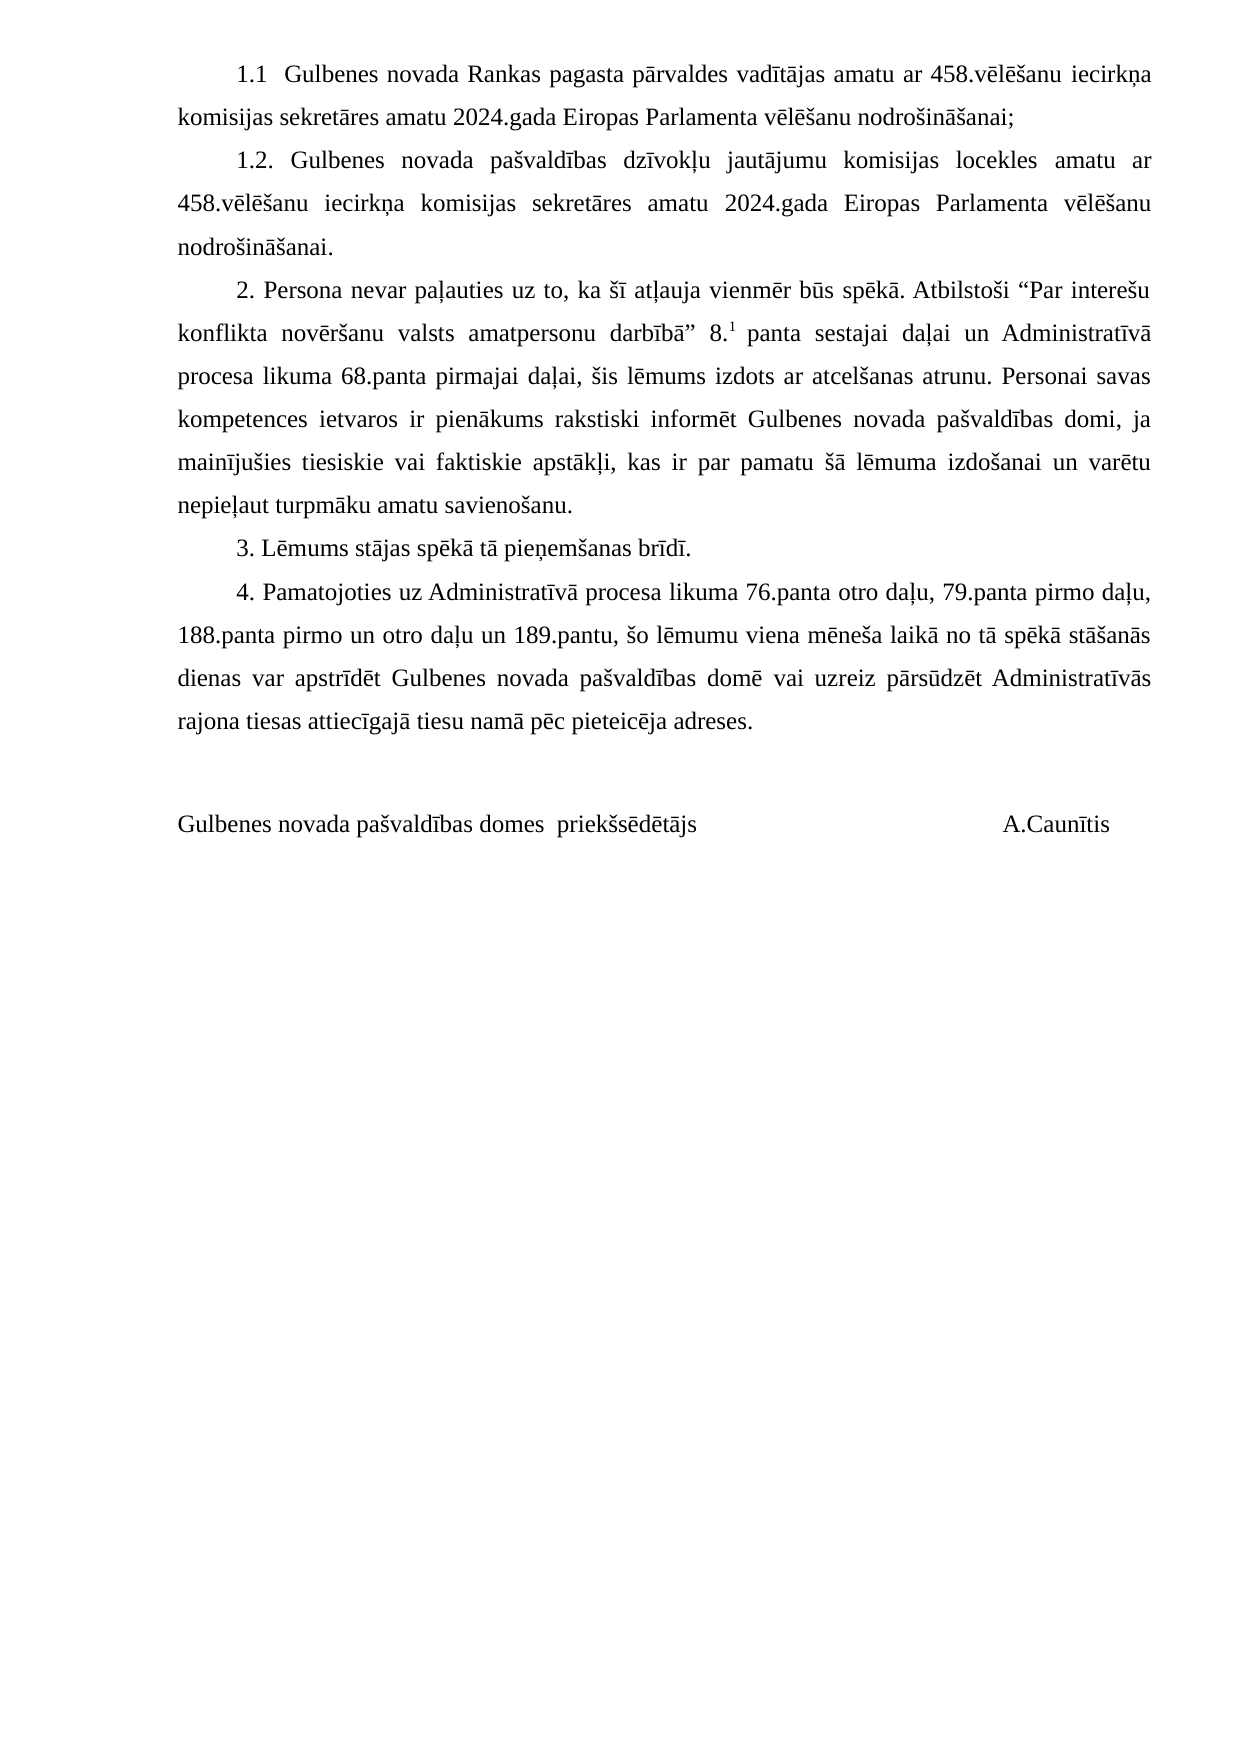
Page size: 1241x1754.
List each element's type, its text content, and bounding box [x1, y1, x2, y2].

text 3. Lēmums stājas spēkā tā pieņemšanas brīdī. [177, 533, 1152, 562]
text 4. Pamatojoties uz Administratīvā procesa likuma 76.panta otro daļu, 79.panta pirmo daļu, 188.panta pirmo un otro daļu un 189.pantu, šo lēmumu viena mēneša laikā no tā spēkā stāšanās dienas var apstrīdēt Gulbenes novada pašvaldības domē vai uzreiz pārsūdzēt Administratīvās rajona tiesas attiecīgajā tiesu namā pēc pieteicēja adreses. [177, 577, 1152, 735]
text 2. Persona nevar paļauties uz to, ka šī atļauja vienmēr būs spēkā. Atbilstoši “Par interešu konflikta novēršanu valsts amatpersonu darbībā” 8.1 panta sestajai daļai un Administratīvā procesa likuma 68.panta pirmajai daļai, šis izdots ar atcelšanas atrunu. Personai savas kompetences ietvaros ir pienākums rakstiski informēt Gulbenes novada pašvaldības domi, ja mainījušies tiesiskie vai faktiskie apstākļi, kas ir par pamatu šā lēmuma izdošanai un varētu nepieļaut turpmāku amatu savienošanu. [177, 275, 1152, 519]
text 1.1 Gulbenes novada Rankas pagasta pārvaldes vadītājas amatu ar 458.vēlēšanu iecirkņa komisijas sekretāres amatu 2024.gada Eiropas Parlamenta vēlēšanu nodrošināšanai; [177, 59, 1152, 131]
text 1.2. Gulbenes novada pašvaldības dzīvokļu jautājumu komisijas locekles amatu ar 458.vēlēšanu iecirkņa komisijas sekretāres amatu 2024.gada Eiropas Parlamenta vēlēšanu nodrošināšanai. [177, 145, 1152, 260]
text Gulbenes novada pašvaldības domes priekšsēdētājs A.Caunītis [177, 809, 1152, 838]
